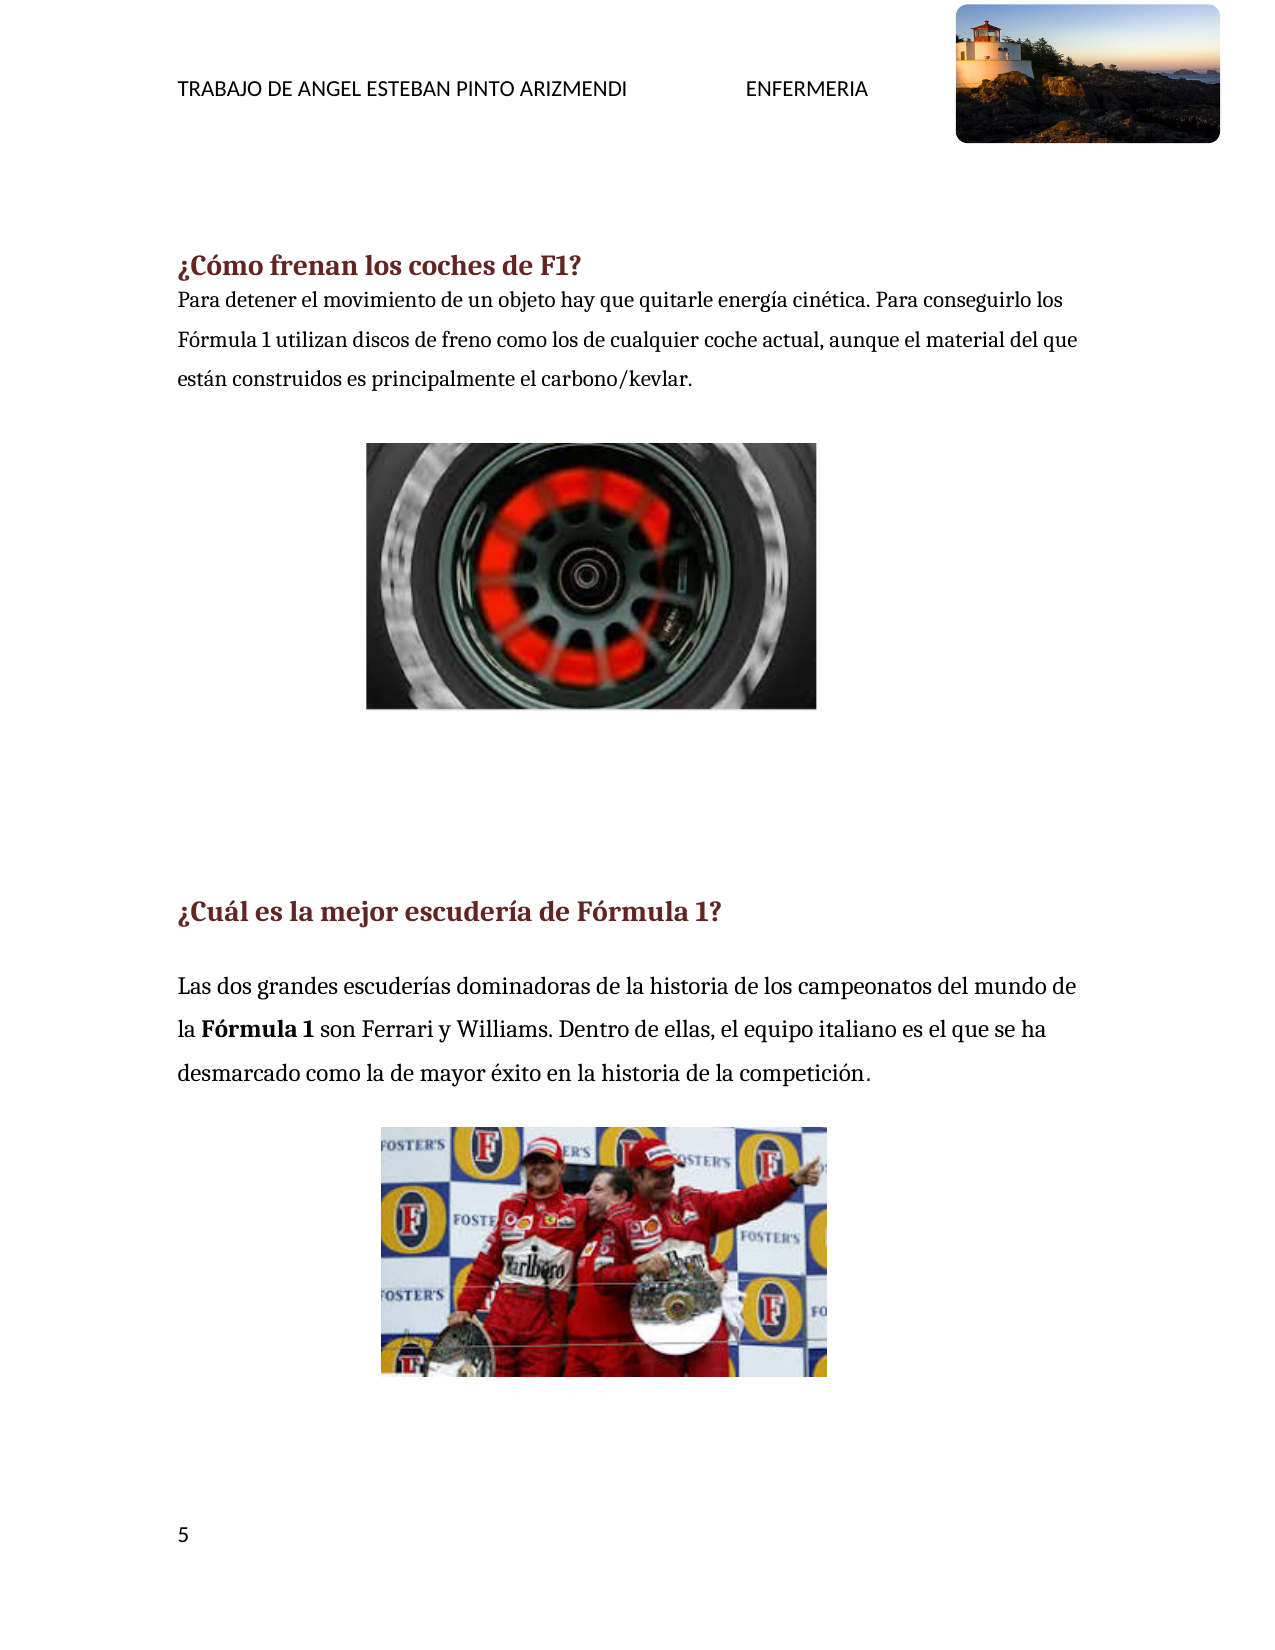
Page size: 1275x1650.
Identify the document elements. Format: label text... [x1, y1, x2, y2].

picture [955, 4, 1221, 144]
subtitle ¿Cuál es la mejor escudería de Fórmula 1? [177, 895, 1098, 929]
picture [381, 1127, 827, 1377]
text Las dos grandes escuderías dominadoras de la historia de los campeonatos del mundo de la Fórmula 1 son Ferrari y Williams. Dentro de ellas, el equipo italiano es el que se ha desmarcado como la de mayor éxito en la historia de la competición. [177, 972, 1098, 1088]
text Para detener el movimiento de un objeto hay que quitarle energía cinética. Para conseguirlo los Fórmula 1 utilizan discos de freno como los de cualquier coche actual, aunque el material del que están construidos es principalmente el carbono/kevlar. [177, 287, 1098, 392]
subtitle ¿Cómo frenan los coches de F1? [177, 249, 1098, 282]
